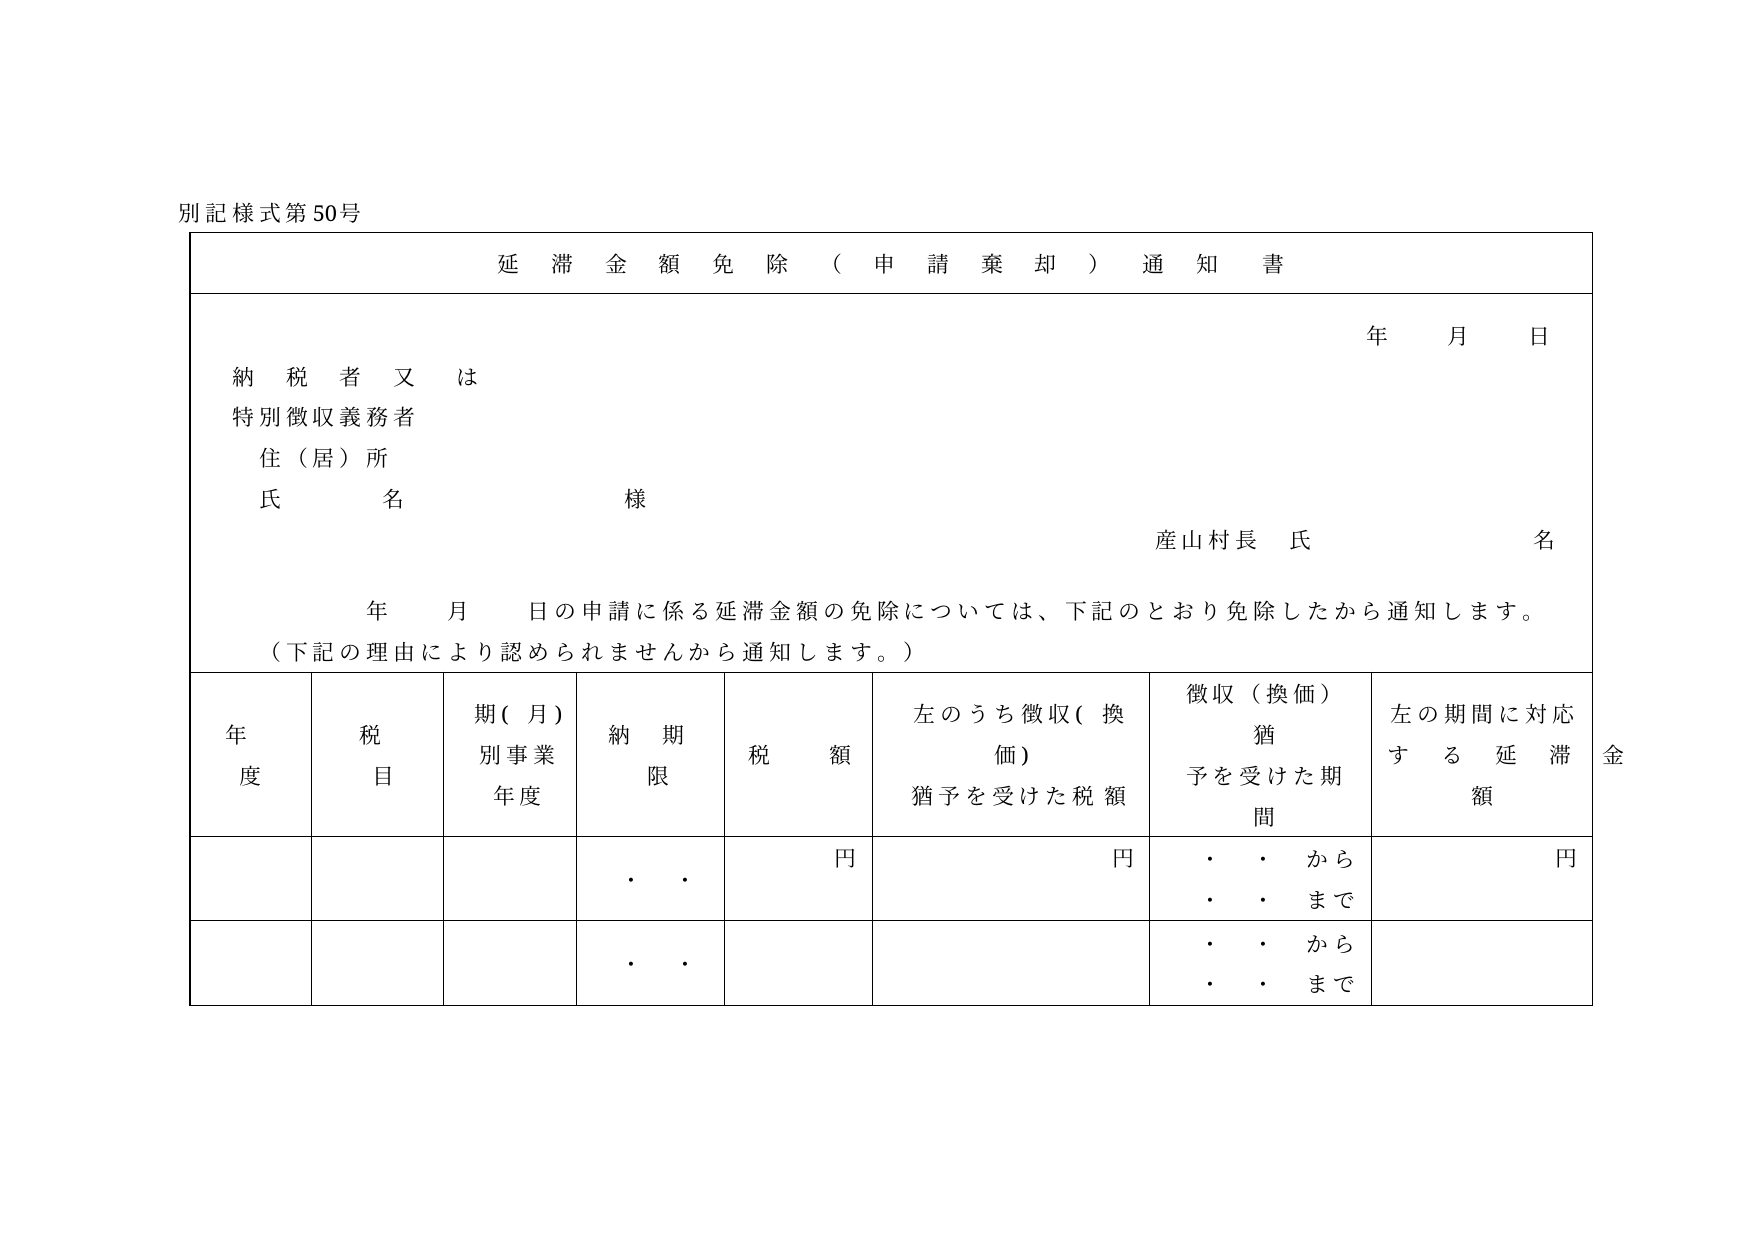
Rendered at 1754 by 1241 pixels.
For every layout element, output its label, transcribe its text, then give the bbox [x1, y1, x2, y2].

table_cell 円 [1372, 837, 1592, 920]
table_cell 円 [873, 837, 1149, 920]
table_cell [444, 837, 576, 920]
text 別記様式第50号 [178, 191, 1576, 232]
table_cell 税額 [725, 673, 872, 836]
table_cell [312, 921, 443, 1005]
table_cell 年 月 日 納税者又は 特別徴収義務者 住（居）所 氏名 様 産山村長 氏名 年 月 日の申請に係る延滞金額の免除については、下記のとおり免除したから通知します。 （下記の理由により認められませんから通知します。） [191, 294, 1592, 672]
table_cell 年度 [191, 673, 311, 836]
table_header 延滞金額免除（申請棄却）通知書 [191, 233, 1592, 293]
table_cell ・ ・ から ・ ・ まで [1150, 837, 1371, 920]
table_cell ・ ・ から ・ ・ まで [1150, 921, 1371, 1005]
table_cell [312, 837, 443, 920]
table_cell 税目 [312, 673, 443, 836]
table_cell 左のうち徴収(換価) 猶予を受けた税額 [873, 673, 1149, 836]
table_cell [1372, 921, 1592, 1005]
table_cell [191, 837, 311, 920]
table_cell [725, 921, 872, 1005]
table_cell 円 [725, 837, 872, 920]
table_cell 徴収（換価）猶 予を受けた期間 [1150, 673, 1371, 836]
table_cell ・ ・ [577, 921, 724, 1005]
table_cell 左の期間に対応する延滞金額 [1372, 673, 1592, 836]
table_cell 期(月)別事業年度 [444, 673, 576, 836]
table_cell 納期限 [577, 673, 724, 836]
table_cell [873, 921, 1149, 1005]
table_cell [191, 921, 311, 1005]
table_cell ・ ・ [577, 837, 724, 920]
table_cell [444, 921, 576, 1005]
